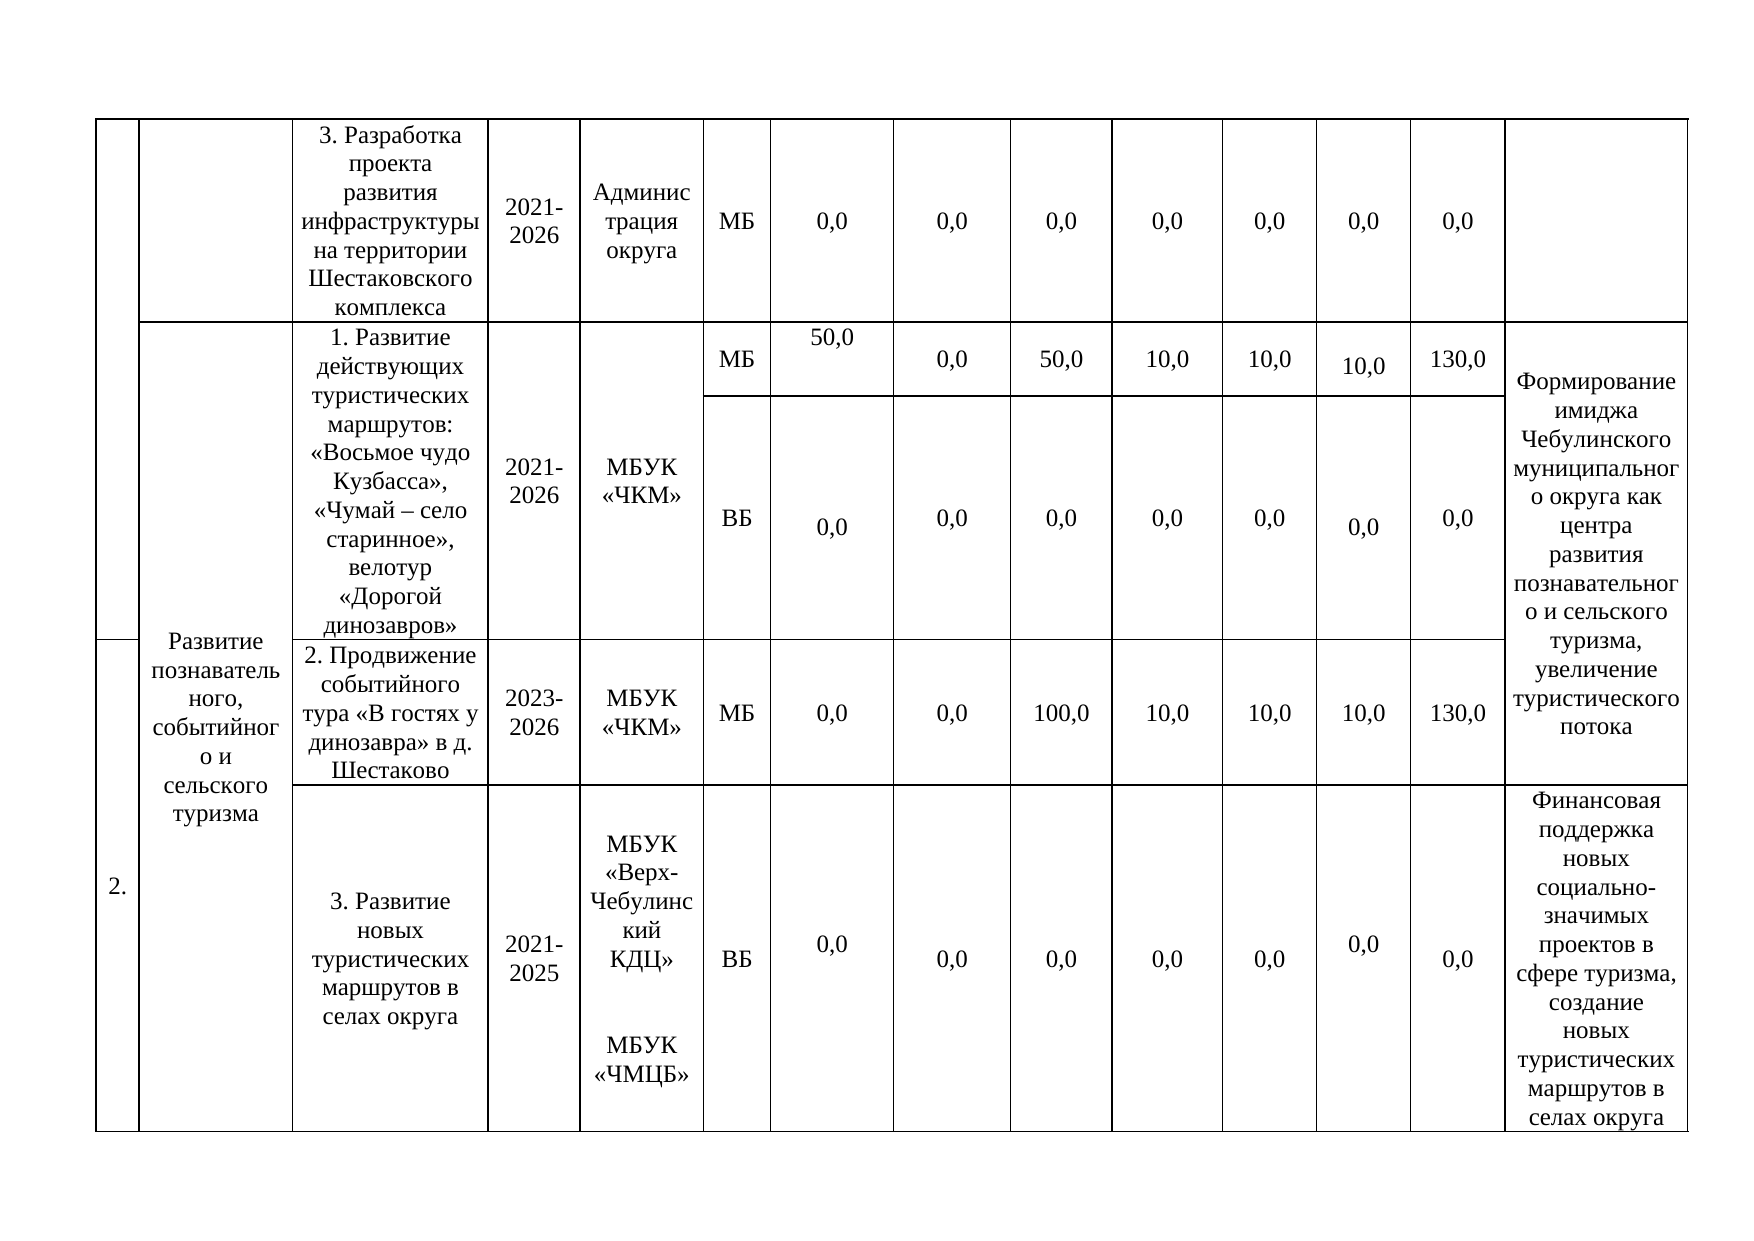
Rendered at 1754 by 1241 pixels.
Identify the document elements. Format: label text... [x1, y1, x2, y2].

table_cell 0,0 [1011, 120, 1111, 321]
table_cell 0,0 [1113, 120, 1222, 321]
table_cell ВБ [704, 786, 770, 1131]
table_cell 0,0 [1411, 786, 1504, 1131]
table_cell 2021-2026 [489, 120, 579, 321]
table_cell ВБ [704, 397, 770, 639]
table_cell 130,0 [1411, 640, 1504, 784]
table_cell 10,0 [1223, 640, 1316, 784]
table_cell 0,0 [771, 786, 893, 1131]
table_cell 2023-2026 [489, 640, 579, 784]
table_cell Финансовая поддержка новых социально-значимых проектов в сфере туризма, создание новых туристических маршрутов в селах округа [1506, 786, 1687, 1131]
table_cell МБ [704, 640, 770, 784]
table_cell 0,0 [1223, 397, 1316, 639]
table_cell 0,0 [894, 120, 1010, 321]
table_cell МБ [704, 120, 770, 321]
table_cell МБ [704, 323, 770, 395]
table_cell 1. Развитие действующих туристических маршрутов: «Восьмое чудо Кузбасса», «Чумай – село старинное», велотур «Дорогой динозавров» [293, 323, 487, 639]
table_cell 10,0 [1223, 323, 1316, 395]
table_cell 0,0 [1317, 786, 1410, 1131]
table_cell 2021-2026 [489, 323, 579, 639]
table_cell 2. Продвижение событийного тура «В гостях у динозавра» в д. Шестаково [293, 640, 487, 784]
table_cell 0,0 [771, 397, 893, 639]
table_cell 0,0 [894, 786, 1010, 1131]
table_cell 0,0 [1011, 397, 1111, 639]
table_cell 50,0 [771, 323, 893, 395]
table_cell 0,0 [1113, 397, 1222, 639]
table_cell 0,0 [1011, 786, 1111, 1131]
table_cell 0,0 [894, 640, 1010, 784]
table_cell МБУК «ЧКМ» [581, 323, 703, 639]
table_cell 0,0 [1411, 397, 1504, 639]
table_cell МБУК «ЧКМ» [581, 640, 703, 784]
table_cell 0,0 [1223, 786, 1316, 1131]
table_cell 100,0 [1011, 640, 1111, 784]
table_cell 10,0 [1113, 323, 1222, 395]
table_cell МБУК «Верх-Чебулинский КДЦ» МБУК «ЧМЦБ» [581, 786, 703, 1131]
table_cell 0,0 [1411, 120, 1504, 321]
table_cell 0,0 [1317, 120, 1410, 321]
table_cell 0,0 [771, 640, 893, 784]
table_cell 2. [97, 640, 138, 1131]
table_cell 0,0 [1317, 397, 1410, 639]
table_cell 0,0 [894, 323, 1010, 395]
table_cell Развитие познавательного, событийного и сельского туризма [140, 323, 292, 1131]
table_cell 3. Развитие новых туристических маршрутов в селах округа [293, 786, 487, 1131]
table_cell 50,0 [1011, 323, 1111, 395]
table_cell 0,0 [1223, 120, 1316, 321]
table_cell 0,0 [771, 120, 893, 321]
table_cell 130,0 [1411, 323, 1504, 395]
table_cell 3. Разработка проекта развития инфраструктуры на территории Шестаковского комплекса [293, 120, 487, 321]
table_cell 10,0 [1317, 323, 1410, 395]
table_cell 0,0 [894, 397, 1010, 639]
table_cell 2021-2025 [489, 786, 579, 1131]
table_cell Формирование имиджа Чебулинского муниципального округа как центра развития познавательного и сельского туризма, увеличение туристического потока [1506, 323, 1687, 784]
table_cell Администрация округа [581, 120, 703, 321]
table_cell 10,0 [1113, 640, 1222, 784]
table_cell 10,0 [1317, 640, 1410, 784]
table_cell 0,0 [1113, 786, 1222, 1131]
